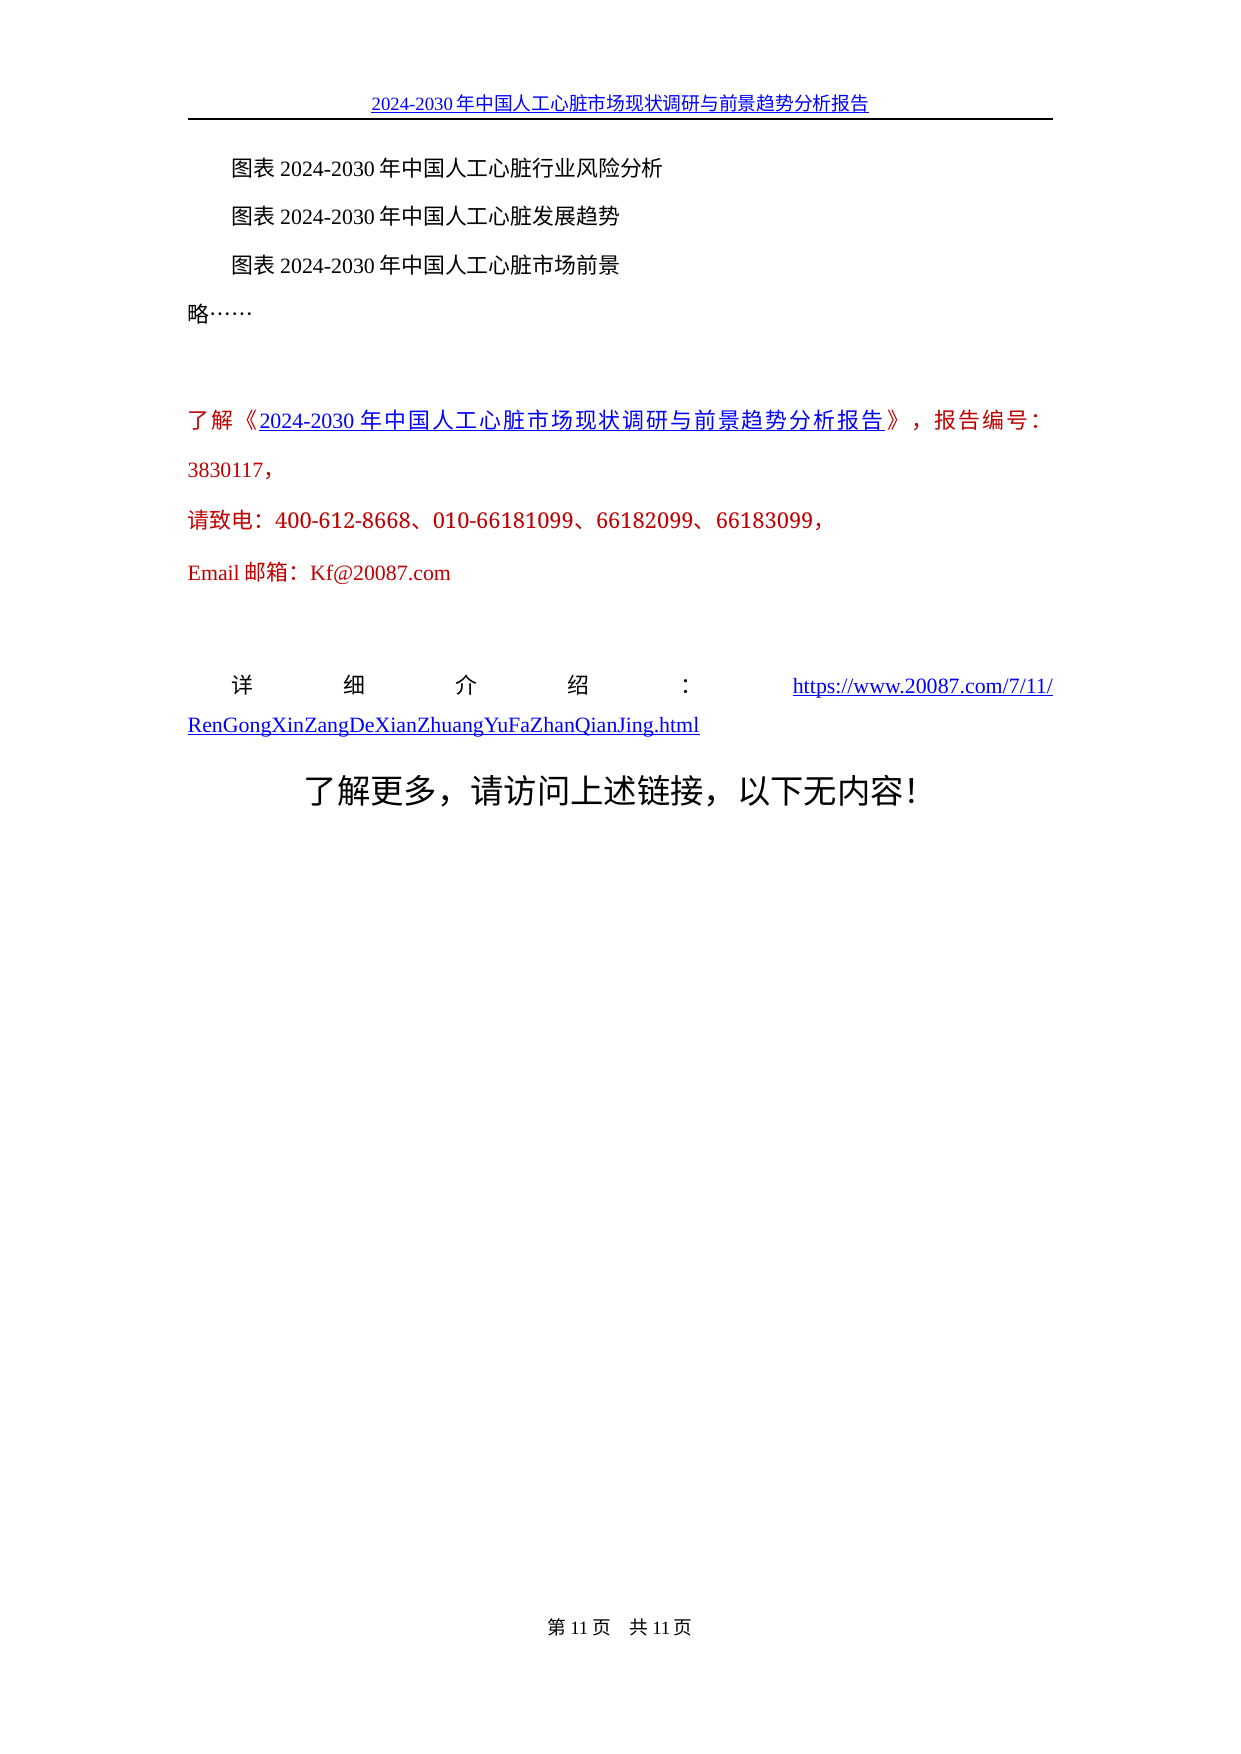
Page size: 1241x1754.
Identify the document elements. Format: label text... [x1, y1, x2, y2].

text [187, 150, 1053, 329]
text 了解《2024-2030年中国人工心脏市场现状调研与前景趋势分析报告》，报告编号：3830117， [187, 403, 1053, 484]
text 详细介绍：https://www.20087.com/7/11/RenGongXinZangDeXianZhuangYuFaZhanQianJing.html [187, 668, 1053, 741]
text Email邮箱：Kf@20087.com [187, 555, 1053, 587]
title 了解更多，请访问上述链接，以下无内容！ [187, 757, 1053, 822]
text 请致电：400-612-8668、010-66181099、66182099、66183099， [187, 503, 1053, 536]
